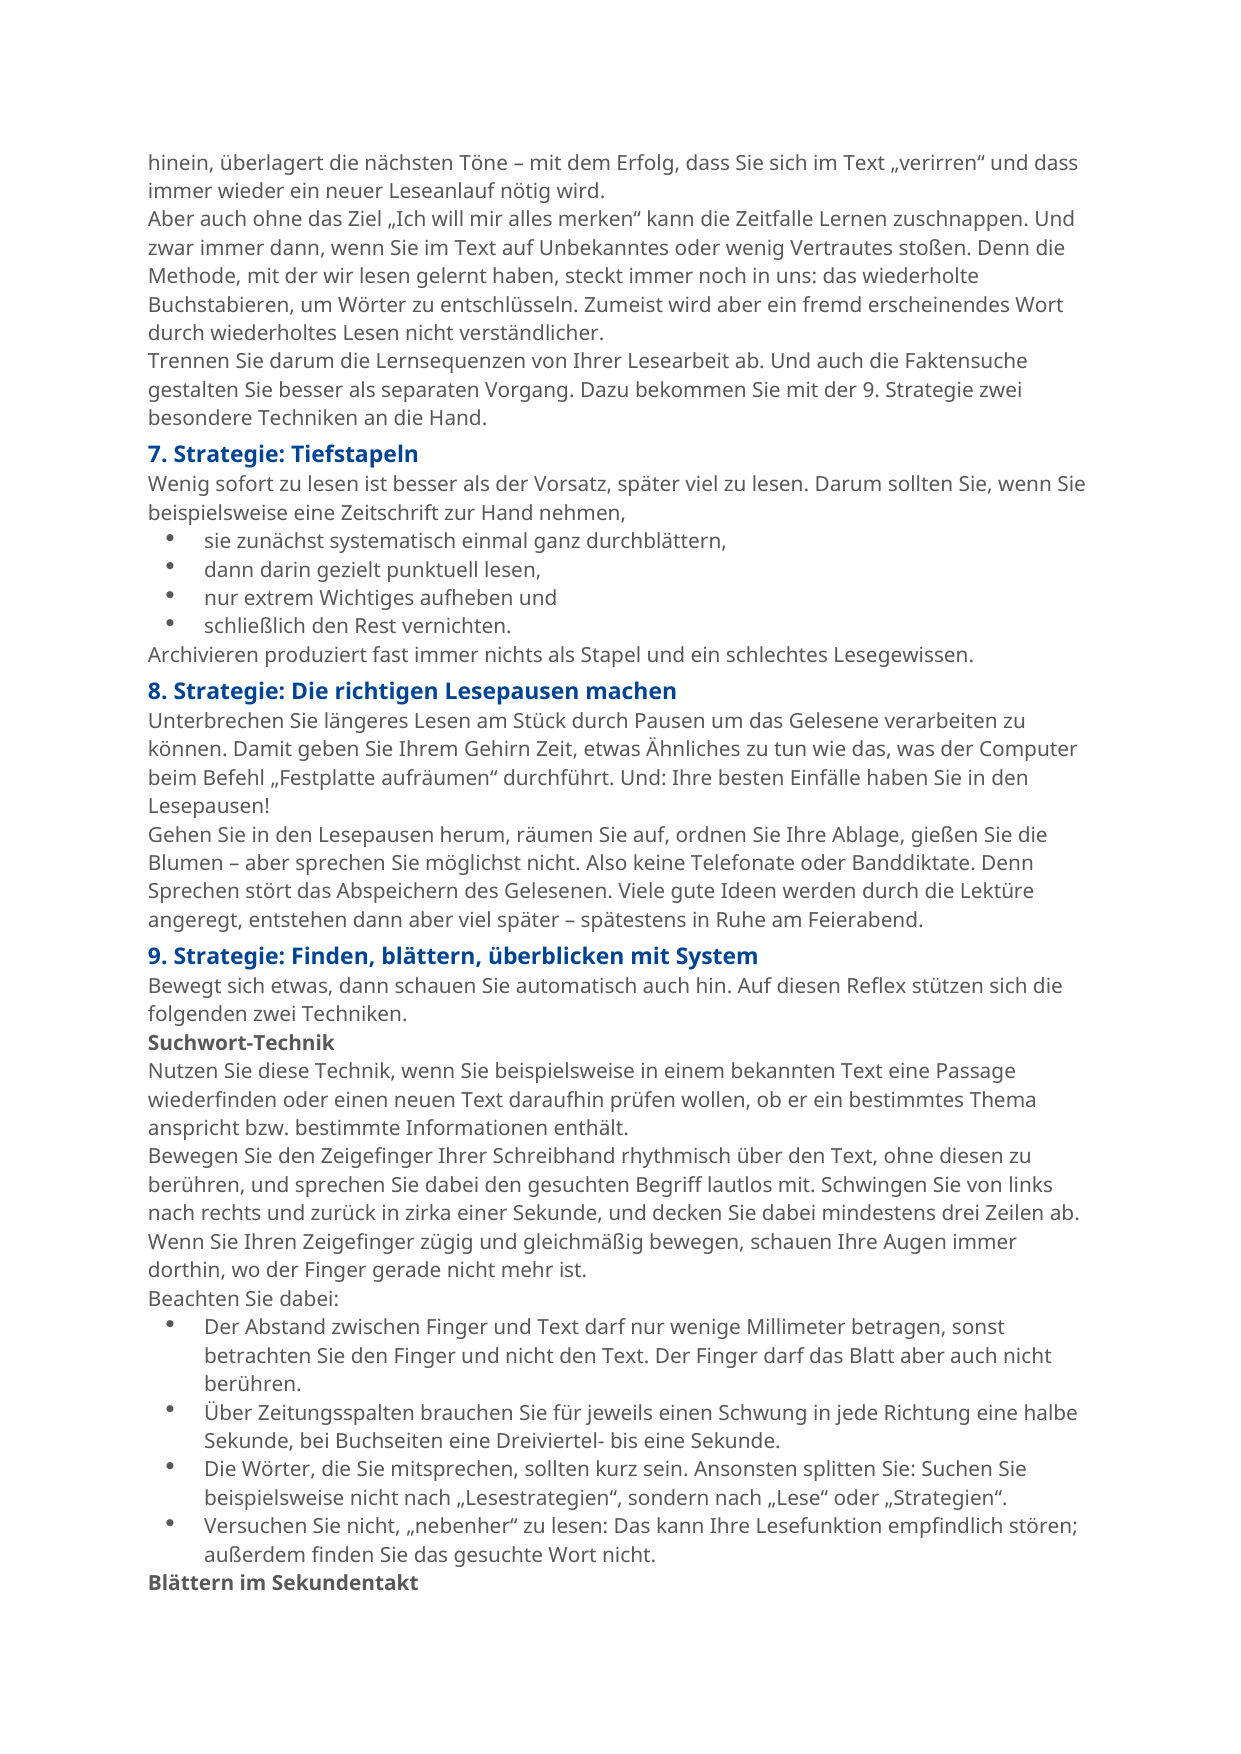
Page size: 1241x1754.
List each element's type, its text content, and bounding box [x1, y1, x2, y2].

list schließlich den Rest vernichten. [166, 612, 1093, 640]
text Gehen Sie in den Lesepausen herum, räumen Sie auf, ordnen Sie Ihre Ablage, gießen Sie die Blumen – aber sprechen Sie möglichst nicht. Also keine Telefonate oder Banddiktate. Denn Sprechen stört das Abspeichern des Gelesenen. Viele gute Ideen werden durch die Lektüre angeregt, entstehen dann aber viel später – spätestens in Ruhe am Feierabend. [148, 820, 1093, 933]
text Unterbrechen Sie längeres Lesen am Stück durch Pausen um das Gelesene verarbeiten zu können. Damit geben Sie Ihrem Gehirn Zeit, etwas Ähnliches zu tun wie das, was der Computer beim Befehl „Festplatte aufräumen“ durchführt. Und: Ihre besten Einfälle haben Sie in den Lesepausen! [148, 706, 1093, 820]
text 9. Strategie: Finden, blättern, überblicken mit System [148, 940, 1093, 971]
list Versuchen Sie nicht, „nebenher“ zu lesen: Das kann Ihre Lesefunktion empfindlich stören; außerdem finden Sie das gesuchte Wort nicht. [166, 1511, 1093, 1568]
text 7. Strategie: Tiefstapeln [148, 438, 1093, 469]
list Die Wörter, die Sie mitsprechen, sollten kurz sein. Ansonsten splitten Sie: Suchen Sie beispielsweise nicht nach „Lesestrategien“, sondern nach „Lese“ oder „Strategien“. [166, 1454, 1093, 1511]
text Bewegt sich etwas, dann schauen Sie automatisch auch hin. Auf diesen Reflex stützen sich die folgenden zwei Techniken. [148, 971, 1093, 1028]
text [148, 148, 1093, 204]
text Aber auch ohne das Ziel „Ich will mir alles merken“ kann die Zeitfalle Lernen zuschnappen. Und zwar immer dann, wenn Sie im Text auf Unbekanntes oder wenig Vertrautes stoßen. Denn die Methode, mit der wir lesen gelernt haben, steckt immer noch in uns: das wiederholte Buchstabieren, um Wörter zu entschlüsseln. Zumeist wird aber ein fremd erscheinendes Wort durch wiederholtes Lesen nicht verständlicher. [148, 204, 1093, 347]
text Blättern im Sekundentakt [148, 1568, 1093, 1597]
text Wenig sofort zu lesen ist besser als der Vorsatz, später viel zu lesen. Darum sollten Sie, wenn Sie beispielsweise eine Zeitschrift zur Hand nehmen, [148, 469, 1093, 526]
text 8. Strategie: Die richtigen Lesepausen machen [148, 675, 1093, 706]
text Suchwort-Technik [148, 1028, 1093, 1056]
text Archivieren produziert fast immer nichts als Stapel und ein schlechtes Lesegewissen. [148, 640, 1093, 668]
list nur extrem Wichtiges aufheben und [166, 583, 1093, 612]
list Der Abstand zwischen Finger und Text darf nur wenige Millimeter betragen, sonst betrachten Sie den Finger und nicht den Text. Der Finger darf das Blatt aber auch nicht berühren. [166, 1312, 1093, 1398]
text Beachten Sie dabei: [148, 1284, 1093, 1312]
text Bewegen Sie den Zeigefinger Ihrer Schreibhand rhythmisch über den Text, ohne diesen zu berühren, und sprechen Sie dabei den gesuchten Begriff lautlos mit. Schwingen Sie von links nach rechts und zurück in zirka einer Sekunde, und decken Sie dabei mindestens drei Zeilen ab. Wenn Sie Ihren Zeigefinger zügig und gleichmäßig bewegen, schauen Ihre Augen immer dorthin, wo der Finger gerade nicht mehr ist. [148, 1142, 1093, 1284]
list Über Zeitungsspalten brauchen Sie für jeweils einen Schwung in jede Richtung eine halbe Sekunde, bei Buchseiten eine Dreiviertel- bis eine Sekunde. [166, 1398, 1093, 1454]
text Trennen Sie darum die Lernsequenzen von Ihrer Lesearbeit ab. Und auch die Faktensuche gestalten Sie besser als separaten Vorgang. Dazu bekommen Sie mit der 9. Strategie zwei besondere Techniken an die Hand. [148, 347, 1093, 432]
list dann darin gezielt punktuell lesen, [166, 555, 1093, 583]
text Nutzen Sie diese Technik, wenn Sie beispielsweise in einem bekannten Text eine Passage wiederfinden oder einen neuen Text daraufhin prüfen wollen, ob er ein bestimmtes Thema anspricht bzw. bestimmte Informationen enthält. [148, 1056, 1093, 1142]
list sie zunächst systematisch einmal ganz durchblättern, [166, 526, 1093, 555]
